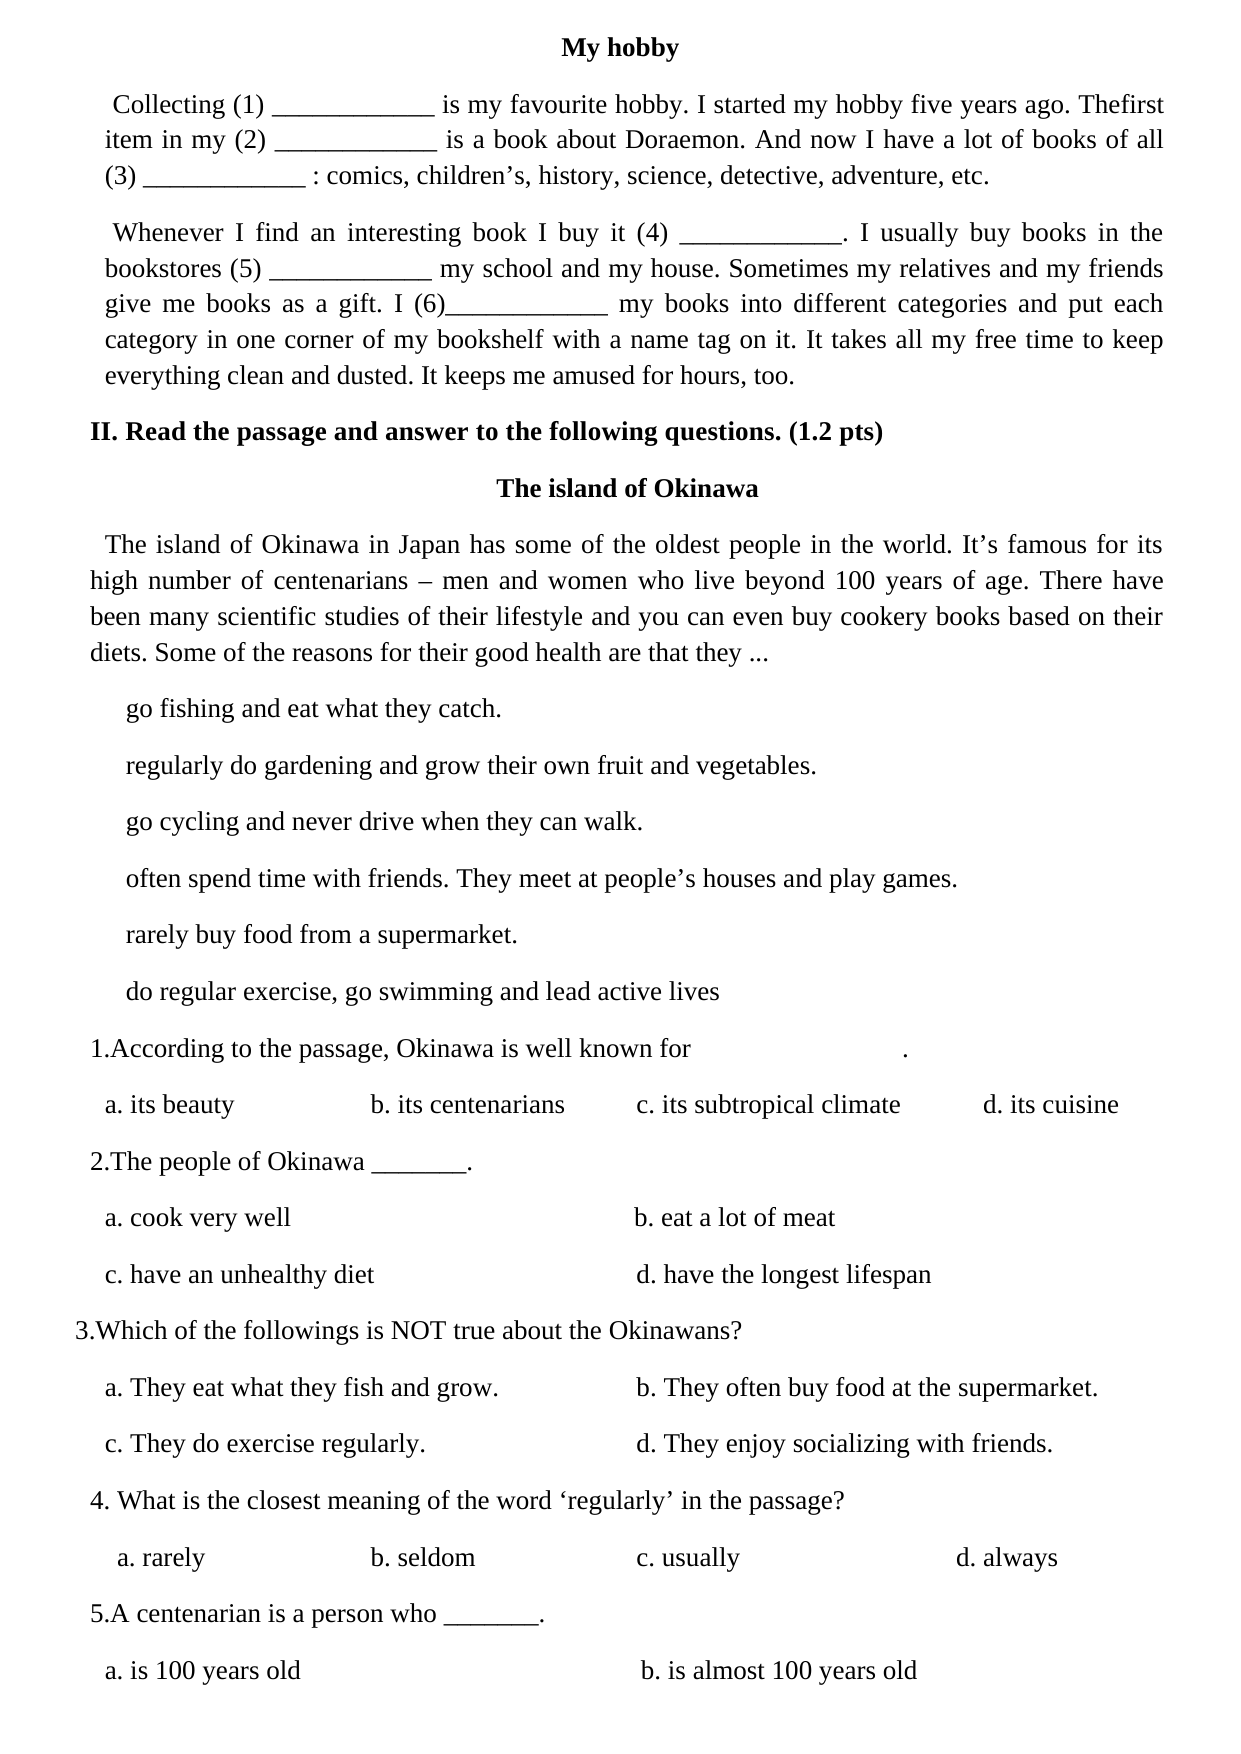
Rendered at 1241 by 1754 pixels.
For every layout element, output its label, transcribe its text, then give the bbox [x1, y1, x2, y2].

text Whenever I find an interesting book I buy it (4) ____________. I usually buy books in the bookstores (5) ____________ my school and my house. Sometimes my relatives and my friends give me books as a gift. I (6)____________ my books into different categories and put each category in one corner of my bookshelf with a name tag on it. It takes all my free time to keep everything clean and dusted. It keeps me amused for hours, too. [104, 216, 1165, 390]
text a. its beauty b. its centenarians c. its subtropical climate d. its cuisine [90, 1088, 1165, 1119]
text c. They do exercise regularly. d. They enjoy socializing with friends. [90, 1428, 1165, 1459]
text The island of Okinawa [90, 472, 1165, 503]
text often spend time with friends. They meet at people’s houses and play games. [90, 862, 1165, 893]
text do regular exercise, go swimming and lead active lives [90, 975, 1165, 1006]
text go cycling and never drive when they can walk. [90, 805, 1165, 837]
text II. Read the passage and answer to the following questions. (1.2 pts) [90, 415, 1165, 447]
text go fishing and eat what they catch. [90, 692, 1165, 723]
text a. rarely b. seldom c. usually d. always [90, 1541, 1165, 1572]
text 3.Which of the followings is NOT true about the Okinawans? [75, 1314, 1165, 1346]
text My hobby [75, 31, 1165, 62]
text c. have an unhealthy diet d. have the longest lifespan [90, 1258, 1165, 1289]
text 1.According to the passage, Okinawa is well known for . [90, 1032, 1165, 1063]
text regularly do gardening and grow their own fruit and vegetables. [90, 749, 1165, 780]
text Collecting (1) ____________ is my favourite hobby. I started my hobby five years ago. Thefirst item in my (2) ____________ is a book about Doraemon. And now I have a lot of books of all (3) ____________ : comics, children’s, history, science, detective, adventure, etc. [104, 88, 1165, 191]
text The island of Okinawa in Japan has some of the oldest people in the world. It’s famous for its high number of centenarians – men and women who live beyond 100 years of age. There have been many scientific studies of their lifestyle and you can even buy cookery books based on their diets. Some of the reasons for their good health are that they ... [90, 528, 1165, 667]
text rarely buy food from a supermarket. [90, 918, 1165, 950]
text a. is 100 years old b. is almost 100 years old [90, 1654, 1165, 1685]
text a. They eat what they fish and grow. b. They often buy food at the supermarket. [90, 1371, 1165, 1402]
text a. cook very well b. eat a lot of meat [90, 1201, 1165, 1232]
text 4. What is the closest meaning of the word ‘regularly’ in the passage? [90, 1484, 1165, 1515]
text 2.The people of Okinawa _______. [90, 1145, 1165, 1176]
text 5.A centenarian is a person who _______. [90, 1597, 1165, 1628]
